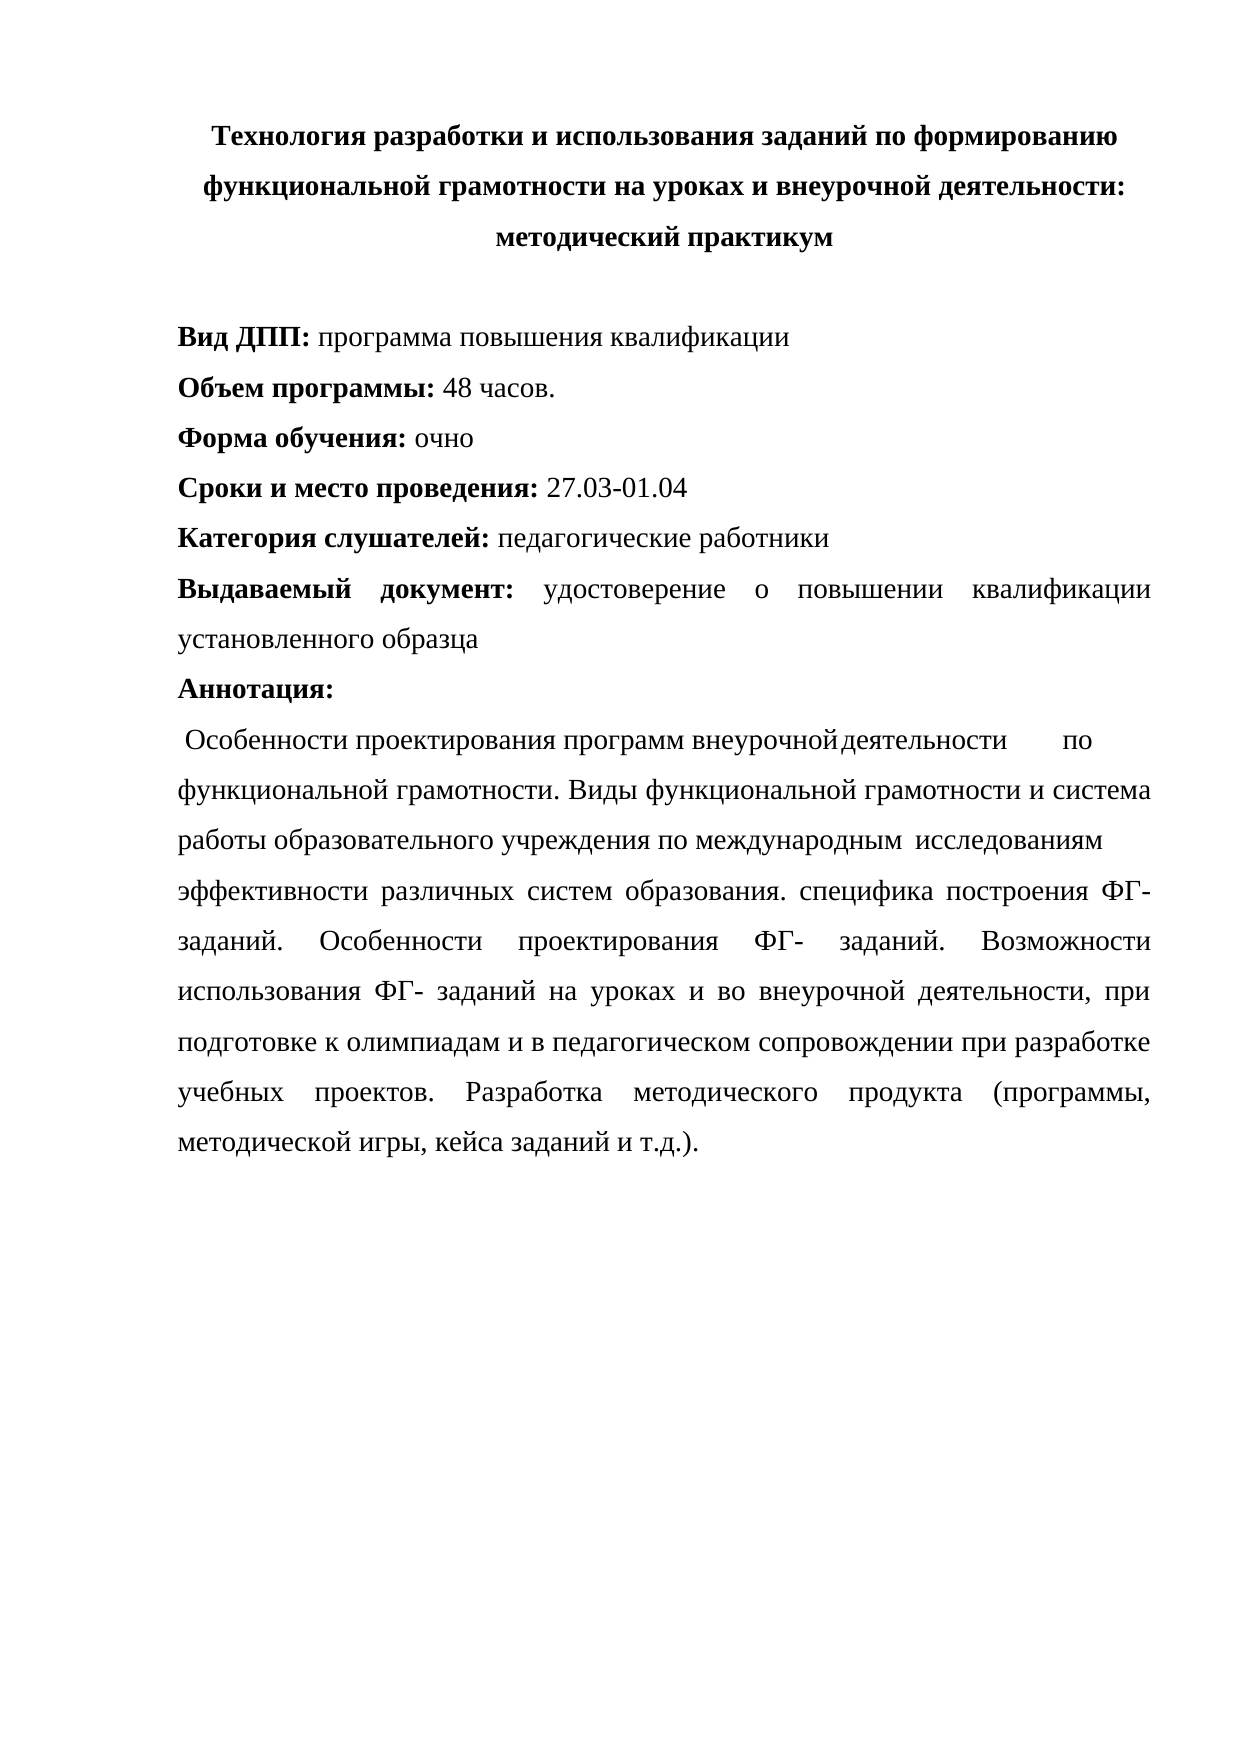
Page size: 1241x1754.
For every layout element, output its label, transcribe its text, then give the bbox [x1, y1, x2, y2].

text Вид ДПП: программа повышения квалификации [177, 319, 1152, 353]
text Особенности проектирования программ внеурочной деятельности по функциональной грамотности. Виды функциональной грамотности и система работы образовательного учреждения по международным исследованиям эффективности различных систем образования. специфика построения ФГ-заданий. Особенности проектирования ФГ- заданий. Возможности использования ФГ- заданий на уроках и во внеурочной деятельности, при подготовке к олимпиадам и в педагогическом сопровождении при разработке учебных проектов. Разработка методического продукта (программы, методической игры, кейса заданий и т.д.). [177, 722, 1152, 1158]
text Объем программы: 48 часов. [177, 370, 1152, 403]
text Категория слушателей: педагогические работники [177, 521, 1152, 554]
text Выдаваемый документ: удостоверение о повышении квалификации установленного образца [177, 571, 1152, 655]
text Аннотация: [177, 672, 1152, 705]
text Форма обучения: очно [177, 420, 1152, 453]
text Технология разработки и использования заданий по формированию функциональной грамотности на уроках и внеурочной деятельности: методический практикум [177, 118, 1152, 252]
text Сроки и место проведения: 27.03-01.04 [177, 470, 1152, 504]
